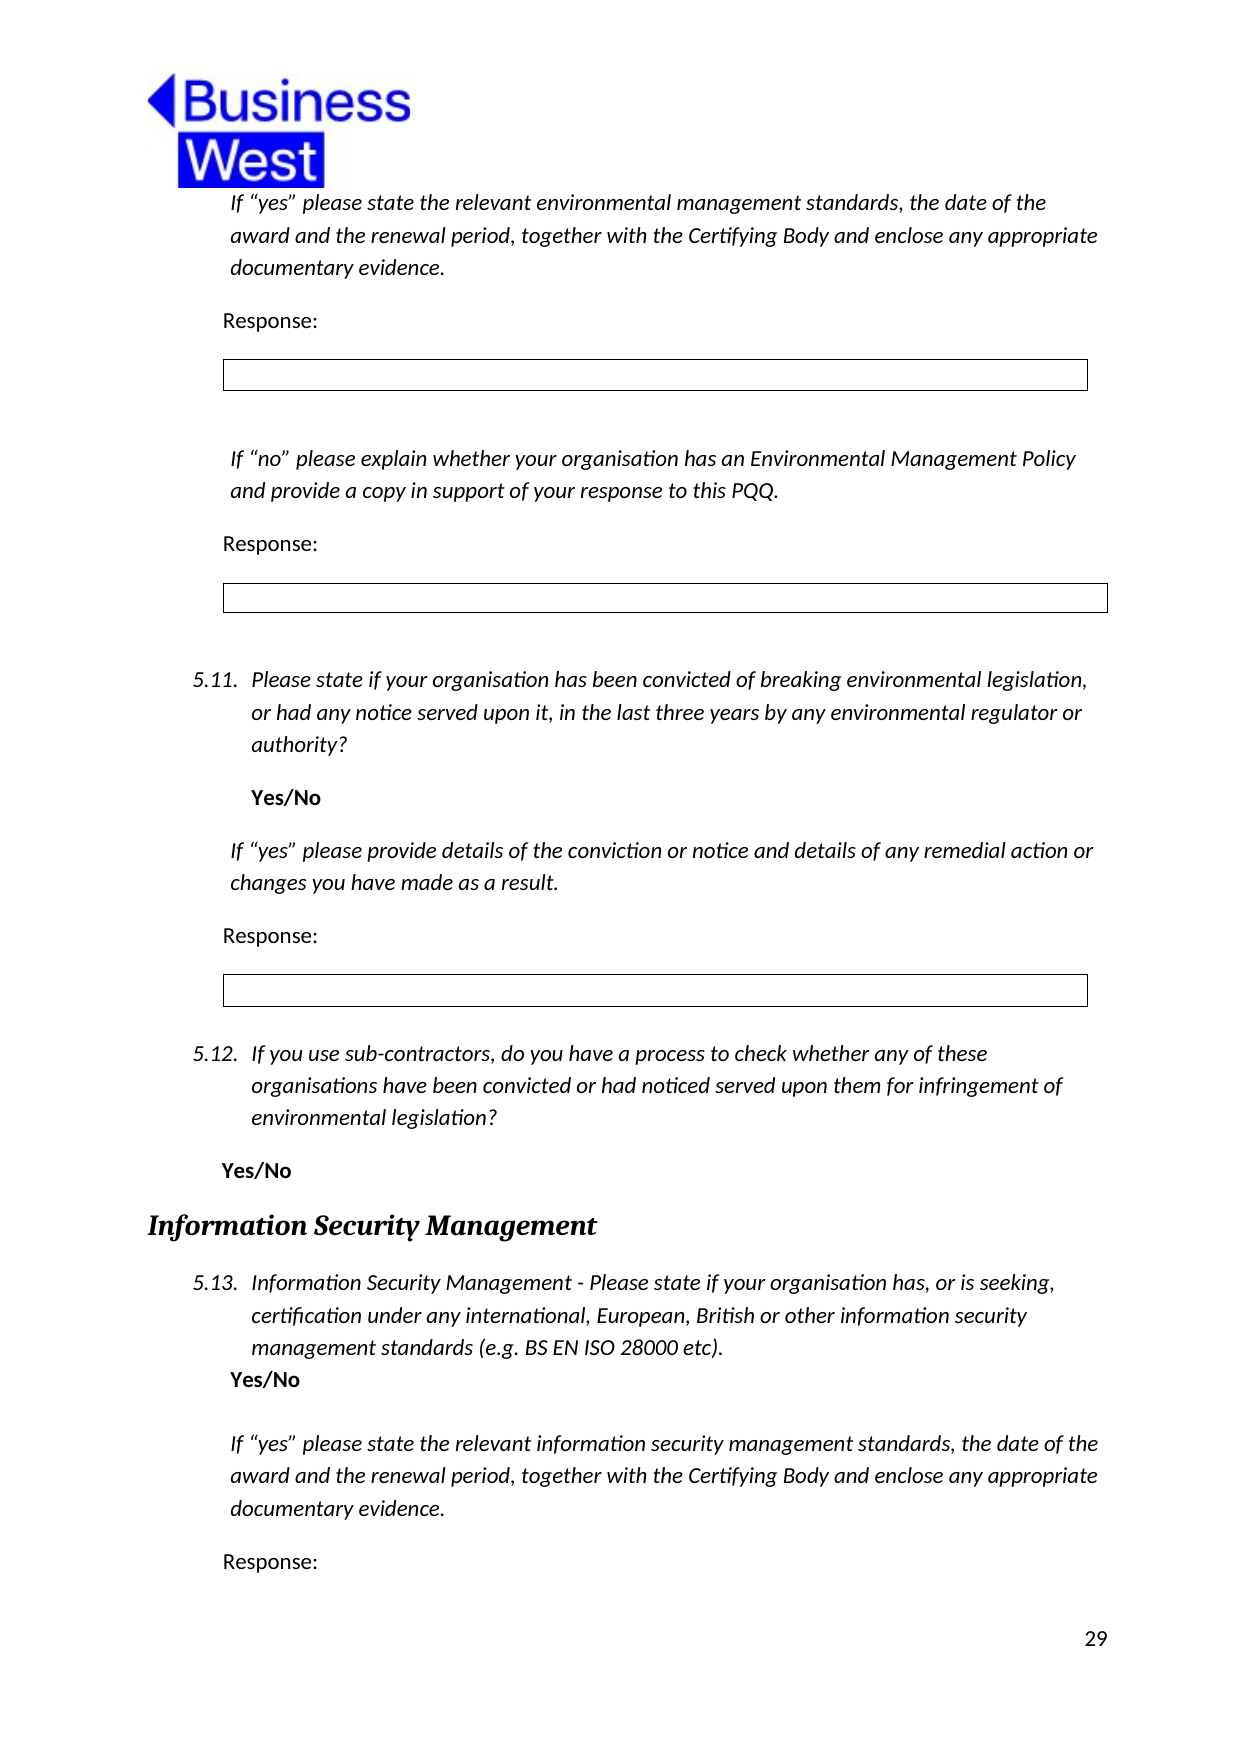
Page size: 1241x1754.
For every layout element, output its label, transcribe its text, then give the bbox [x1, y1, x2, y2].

list Information Security Management - Please state if your organisation has, or is seeking, certification under any international, European, British or other information security management standards (e.g. BS EN ISO 28000 etc). [192, 1268, 1107, 1361]
list If “no” please explain whether your organisation has an Environmental Management Policy and provide a copy in support of your response to this PQQ. [230, 444, 1107, 504]
text Response: [223, 1547, 1107, 1575]
list If “yes” please state the relevant environmental management standards, the date of the award and the renewal period, together with the Certifying Body and enclose any appropriate documentary evidence. [230, 188, 1107, 281]
text Response: [223, 306, 1107, 334]
picture [147, 73, 411, 188]
table_header [224, 584, 1107, 612]
text Response: [223, 921, 1107, 949]
table_header [224, 360, 1087, 390]
text Response: [223, 529, 1107, 557]
text Yes/No [222, 1156, 1107, 1184]
list Please state if your organisation has been convicted of breaking environmental legislation, or had any notice served upon it, in the last three years by any environmental regulator or authority? [192, 666, 1107, 758]
table_header [224, 975, 1087, 1006]
list Yes/No [230, 1365, 1107, 1393]
list If you use sub-contractors, do you have a process to check whether any of these organisations have been convicted or had noticed served upon them for infringement of environmental legislation? [192, 1039, 1107, 1131]
text Information Security Management [148, 1209, 1107, 1243]
list If “yes” please provide details of the conviction or notice and details of any remedial action or changes you have made as a result. [230, 836, 1107, 896]
text Yes/No [251, 783, 1107, 811]
list If “yes” please state the relevant information security management standards, the date of the award and the renewal period, together with the Certifying Body and enclose any appropriate documentary evidence. [230, 1429, 1107, 1522]
